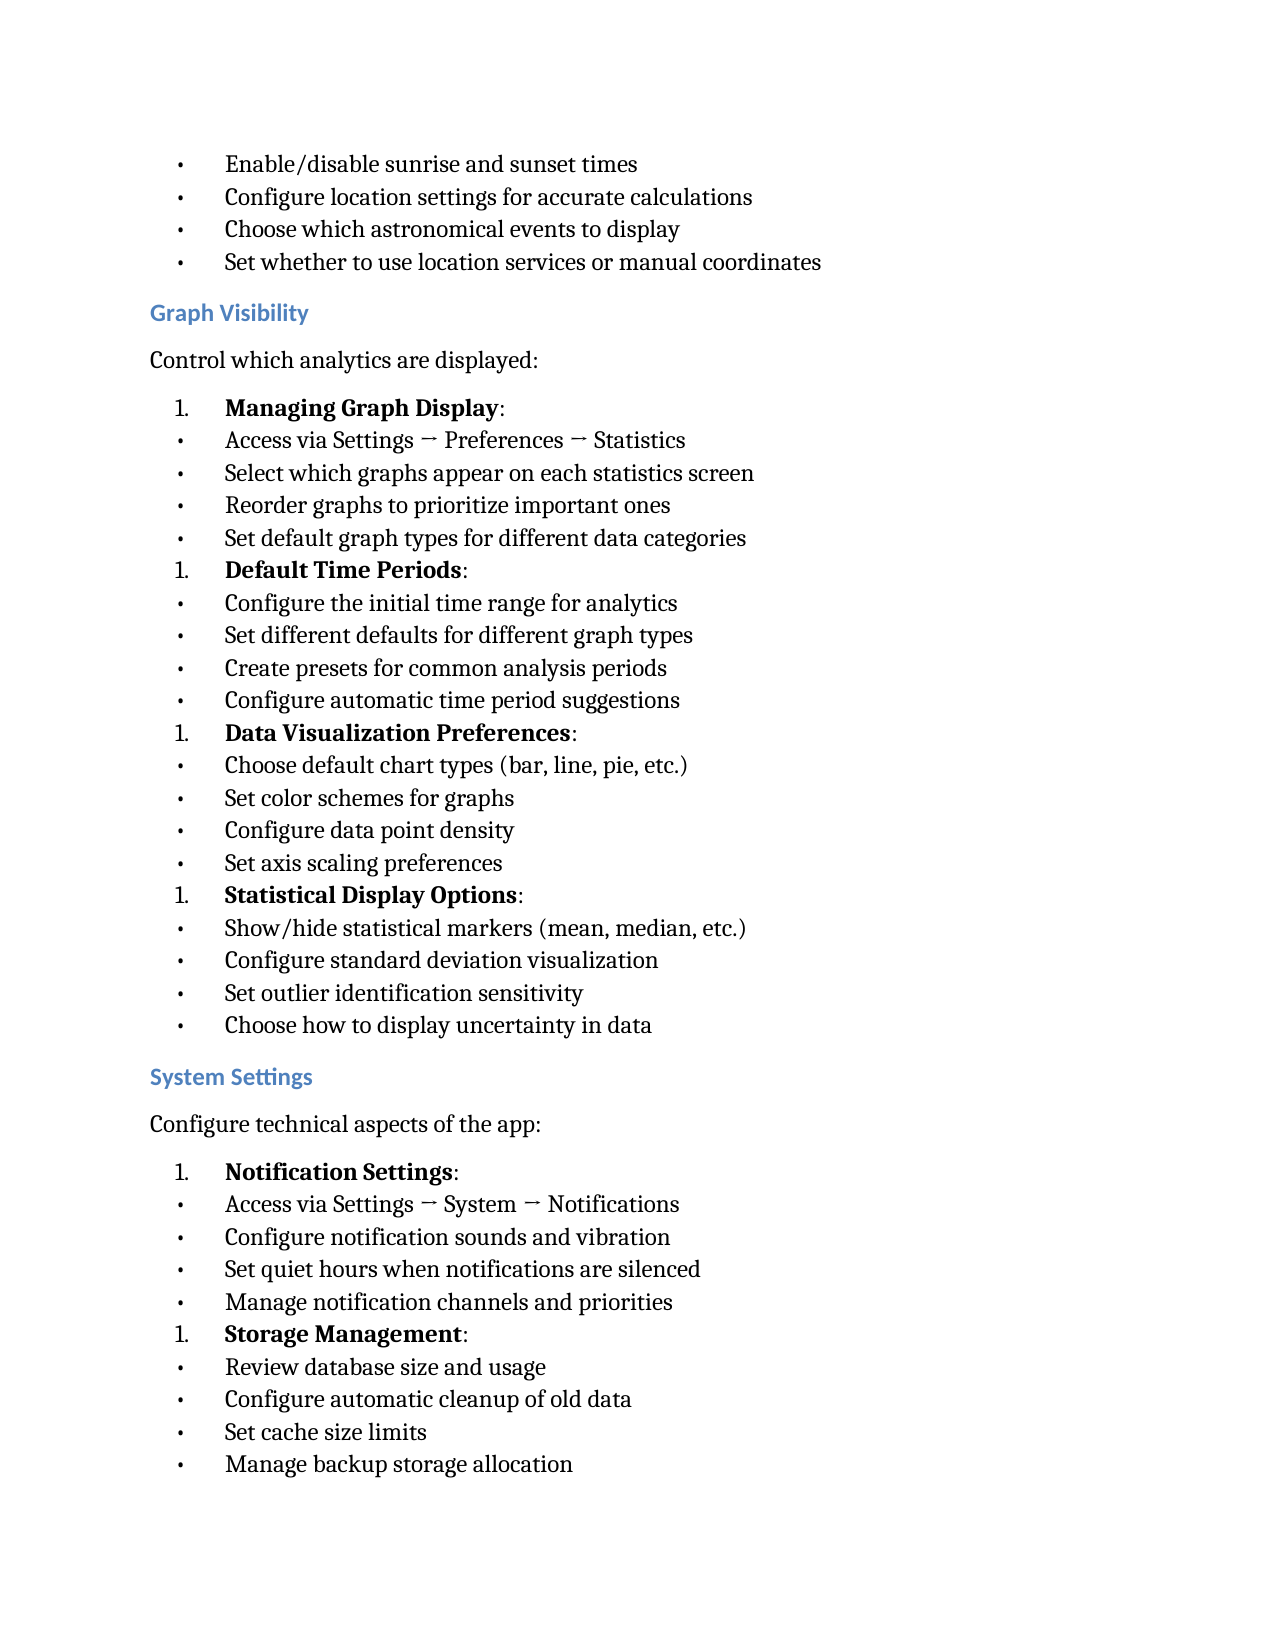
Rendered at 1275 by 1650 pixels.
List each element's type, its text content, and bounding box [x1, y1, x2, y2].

list Reorder graphs to prioritize important ones [175, 491, 1125, 520]
list Data Visualization Preferences: [175, 719, 1125, 748]
list Set color schemes for graphs [175, 784, 1125, 813]
list Set quiet hours when notifications are silenced [175, 1255, 1125, 1284]
list Configure the initial time range for analytics [175, 589, 1125, 618]
list Configure location settings for accurate calculations [175, 182, 1125, 211]
list Configure standard deviation visualization [175, 946, 1125, 975]
list Manage notification channels and priorities [175, 1288, 1125, 1316]
list Choose which astronomical events to display [175, 215, 1125, 244]
subtitle System Settings [150, 1061, 1125, 1091]
list Access via Settings → Preferences → Statistics [175, 426, 1125, 455]
list Set cache size limits [175, 1418, 1125, 1446]
list Configure automatic cleanup of old data [175, 1385, 1125, 1414]
list Set whether to use location services or manual coordinates [175, 247, 1125, 276]
list Set different defaults for different graph types [175, 621, 1125, 650]
list Set outlier identification sensitivity [175, 979, 1125, 1008]
list Manage backup storage allocation [175, 1450, 1125, 1479]
list Create presets for common analysis periods [175, 654, 1125, 683]
subtitle Graph Visibility [150, 297, 1125, 328]
list Statistical Display Options: [175, 881, 1125, 910]
list Notification Settings: [175, 1158, 1125, 1186]
list Configure automatic time period suggestions [175, 686, 1125, 715]
list Show/hide statistical markers (mean, median, etc.) [175, 914, 1125, 943]
list Choose default chart types (bar, line, pie, etc.) [175, 751, 1125, 780]
list Managing Graph Display: [175, 394, 1125, 423]
list Configure data point density [175, 816, 1125, 845]
list Enable/disable sunrise and sunset times [175, 150, 1125, 179]
list Storage Management: [175, 1320, 1125, 1349]
list Configure notification sounds and vibration [175, 1223, 1125, 1251]
text Control which analytics are displayed: [150, 346, 1125, 375]
list Set default graph types for different data categories [175, 524, 1125, 553]
list Choose how to display uncertainty in data [175, 1011, 1125, 1040]
list Default Time Periods: [175, 556, 1125, 585]
list Set axis scaling preferences [175, 849, 1125, 878]
text Configure technical aspects of the app: [150, 1110, 1125, 1139]
list Select which graphs appear on each statistics screen [175, 459, 1125, 488]
list Review database size and usage [175, 1353, 1125, 1381]
list Access via Settings → System → Notifications [175, 1190, 1125, 1219]
